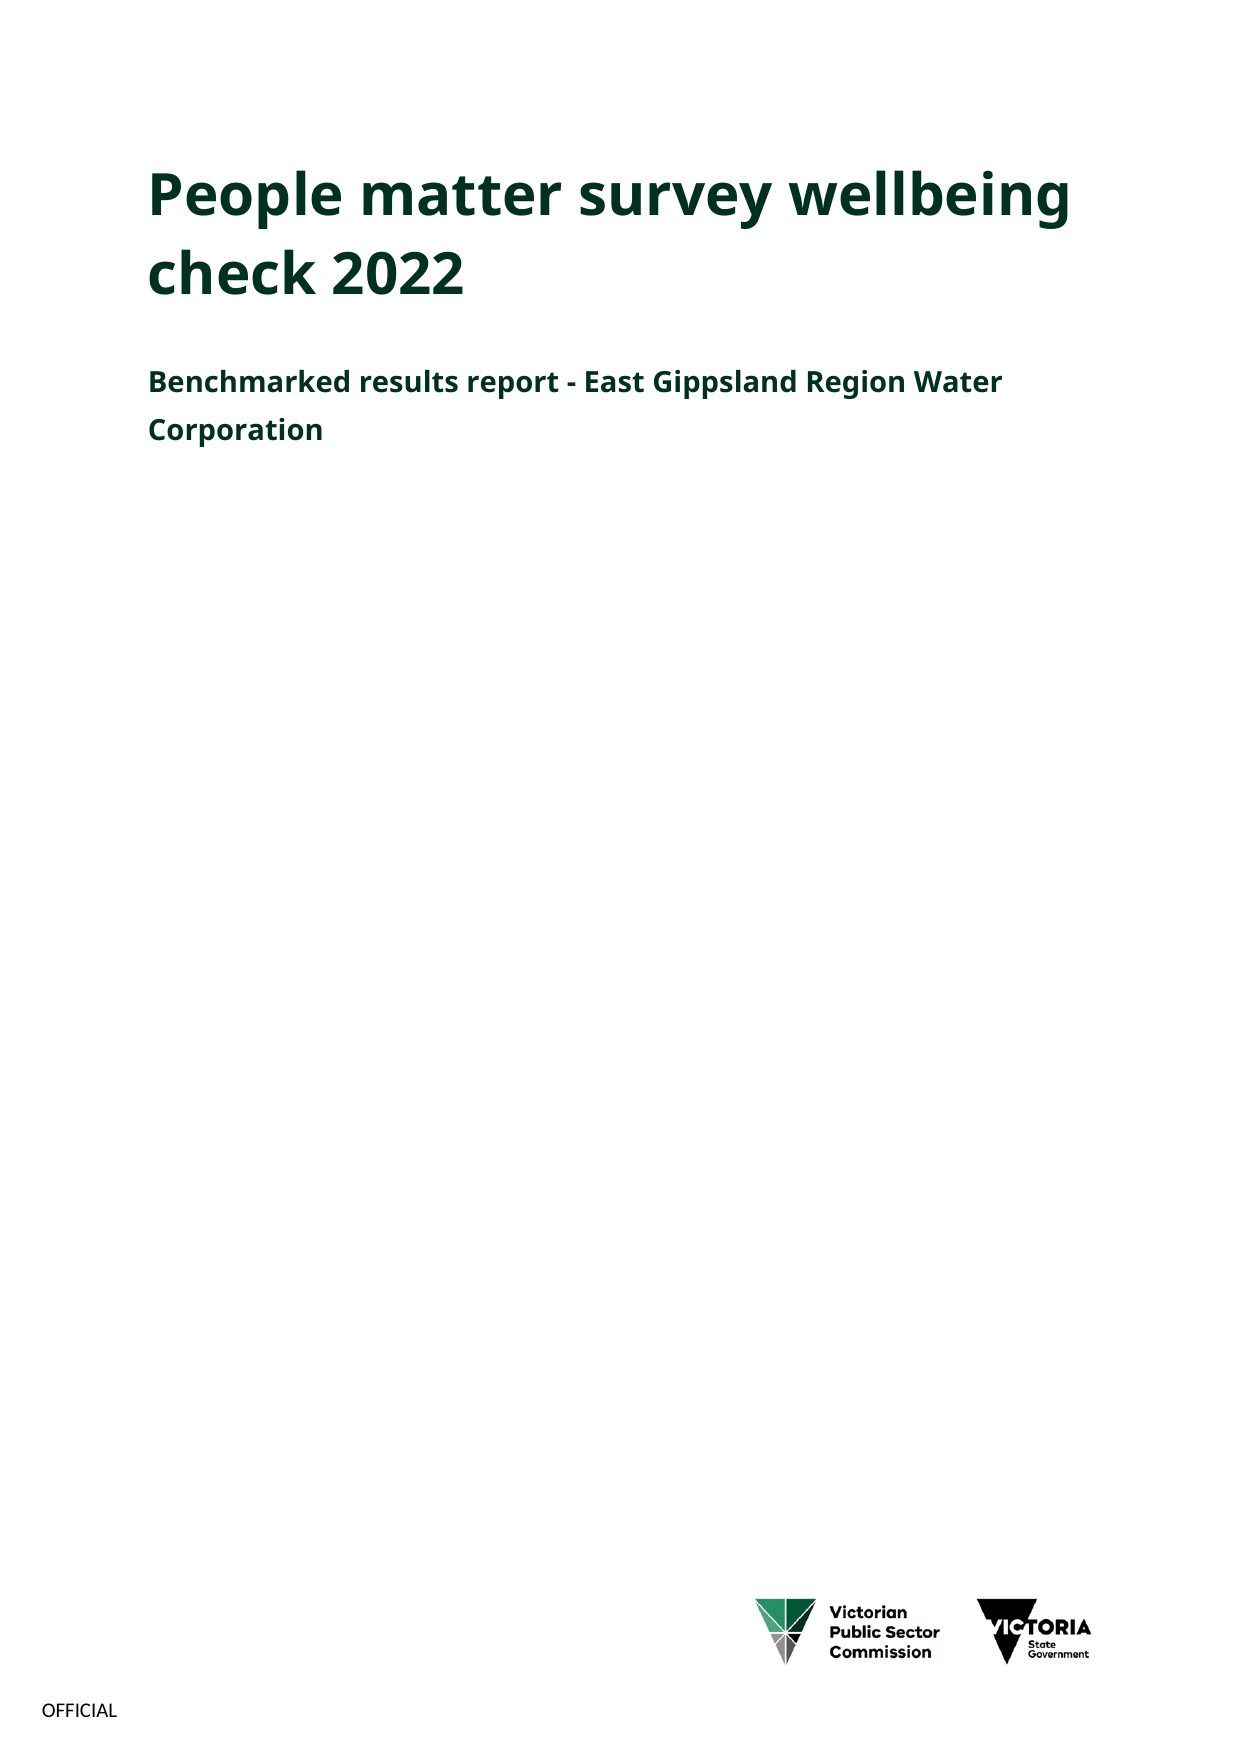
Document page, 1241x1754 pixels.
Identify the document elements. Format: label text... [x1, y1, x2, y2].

subtitle Benchmarked results report - East Gippsland Region Water Corporation [148, 362, 1092, 449]
text People matter survey wellbeing check 2022 [148, 153, 1092, 312]
picture [754, 1598, 1093, 1666]
